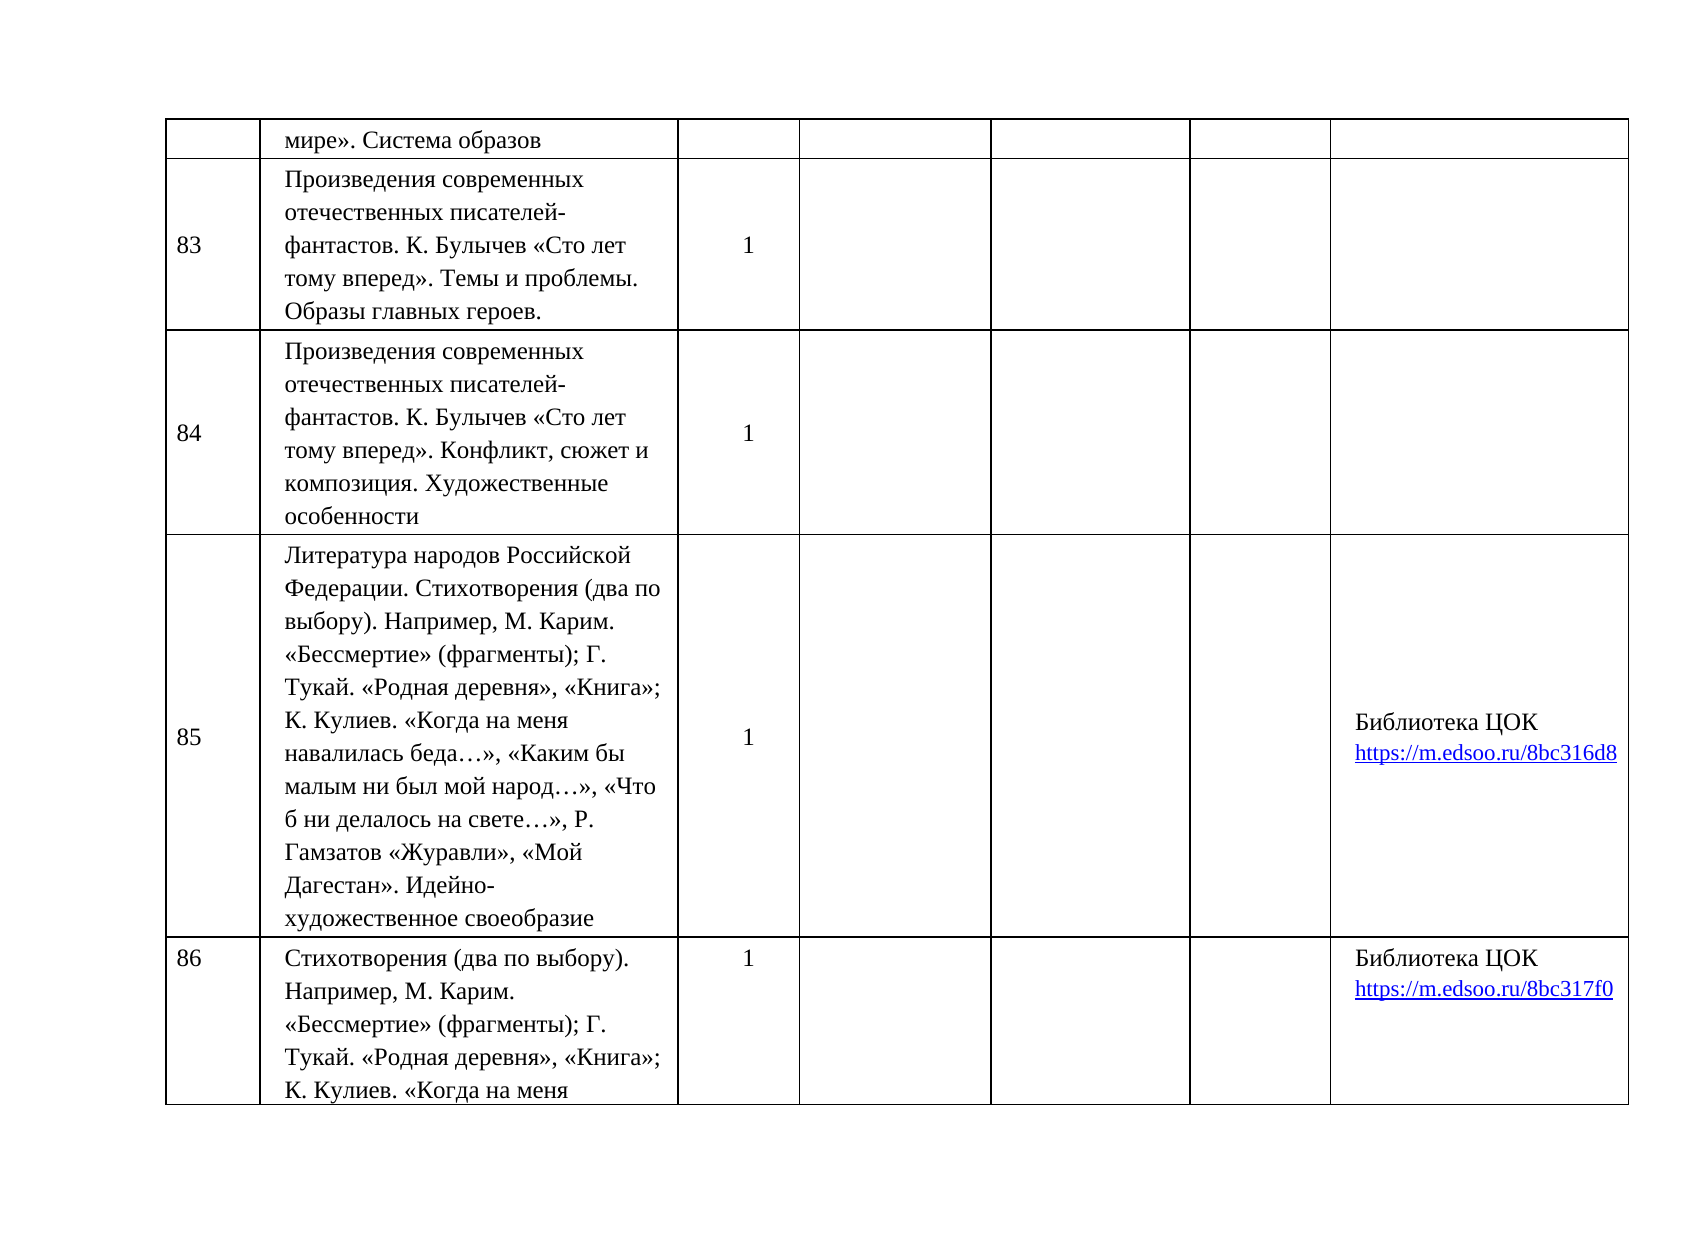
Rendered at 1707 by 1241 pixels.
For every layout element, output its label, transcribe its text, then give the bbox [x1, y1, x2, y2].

table_cell [992, 938, 1189, 1104]
table_cell Литература народов Российской Федерации. Стихотворения (два по выбору). Например, М. Карим. «Бессмертие» (фрагменты); Г. Тукай. «Родная деревня», «Книга»; К. Кулиев. «Когда на меня навалилась беда…», «Каким бы малым ни был мой народ…», «Что б ни делалось на свете…», Р. Гамзатов «Журавли», «Мой Дагестан». Идейно-художественное своеобразие [261, 535, 677, 936]
table_cell [800, 120, 990, 157]
table_cell 83 [167, 159, 259, 329]
table_cell 85 [167, 535, 259, 936]
table_cell [1331, 331, 1628, 533]
table_cell 82 [167, 120, 259, 157]
table_cell [1191, 120, 1330, 157]
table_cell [1331, 938, 1628, 1104]
table_cell 1 [679, 535, 799, 936]
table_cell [261, 120, 677, 157]
table_cell [992, 159, 1189, 329]
table_cell 1 [679, 120, 799, 157]
table_cell [992, 120, 1189, 157]
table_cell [1331, 120, 1628, 157]
table_cell [1191, 331, 1330, 533]
table_cell [800, 535, 990, 936]
table_cell [992, 331, 1189, 533]
table_cell [800, 159, 990, 329]
table_cell [800, 938, 990, 1104]
table_cell 1 [679, 331, 799, 533]
table_cell 1 [679, 159, 799, 329]
table_cell 84 [167, 331, 259, 533]
table_cell [1191, 938, 1330, 1104]
table_cell Произведения современных отечественных писателей-фантастов. К. Булычев «Сто лет тому вперед». Темы и проблемы. Образы главных героев. [261, 159, 677, 329]
table_cell [1331, 159, 1628, 329]
table_cell [1191, 159, 1330, 329]
table_cell 1 [679, 938, 799, 1104]
table_cell Произведения современных отечественных писателей-фантастов. К. Булычев «Сто лет тому вперед». Конфликт, сюжет и композиция. Художественные особенности [261, 331, 677, 533]
table_cell Библиотека ЦОК https://m.edsoo.ru/8bc316d8 [1331, 535, 1628, 936]
table_cell [800, 331, 990, 533]
table_cell [1191, 535, 1330, 936]
table_cell 86 [167, 938, 259, 1104]
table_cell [261, 938, 677, 1104]
table_cell [992, 535, 1189, 936]
